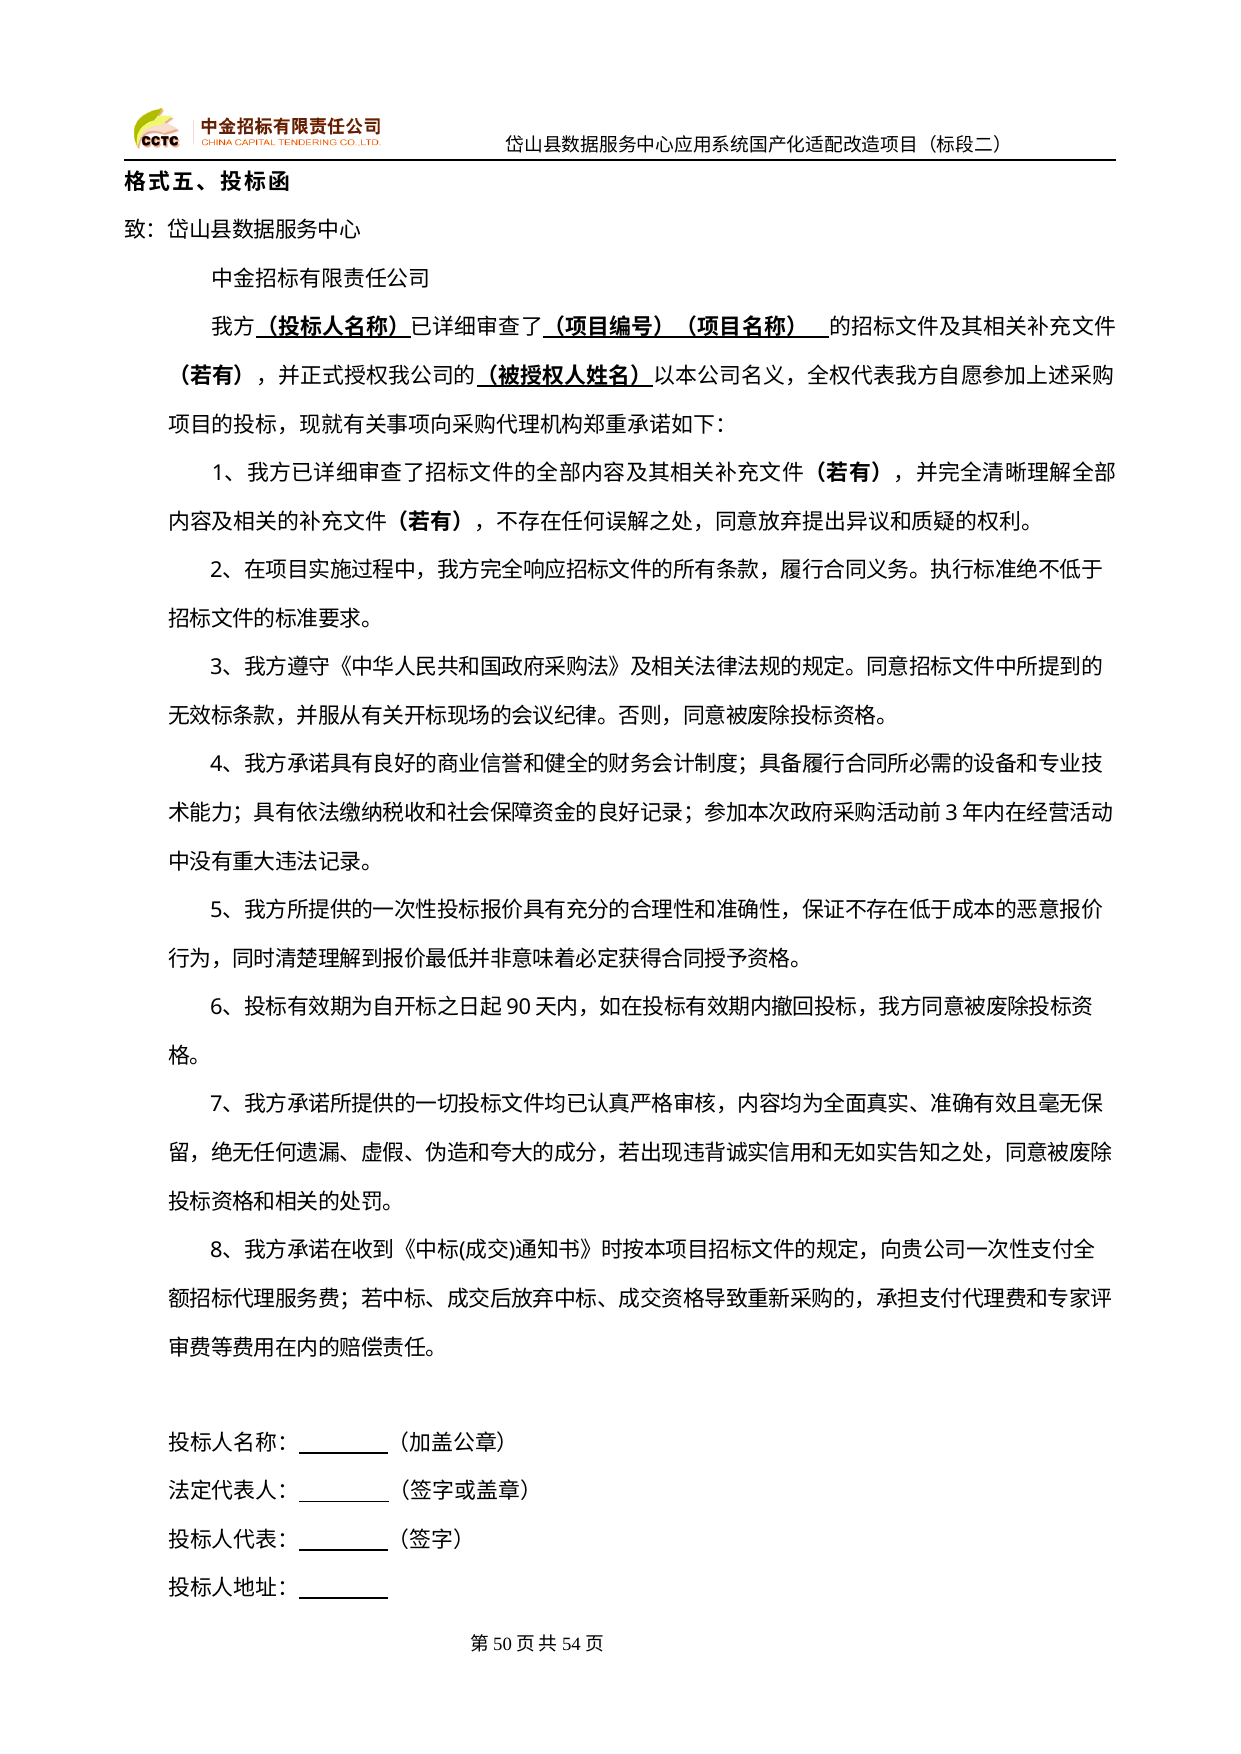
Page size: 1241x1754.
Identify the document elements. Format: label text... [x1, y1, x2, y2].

text 3、我方遵守《中华人民共和国政府采购法》及相关法律法规的规定。同意招标文件中所提到的无效标条款，并服从有关开标现场的会议纪律。否则，同意被废除投标资格。 [168, 649, 1116, 730]
text 投标人地址： [168, 1570, 1116, 1602]
text 4、我方承诺具有良好的商业信誉和健全的财务会计制度；具备履行合同所必需的设备和专业技术能力；具有依法缴纳税收和社会保障资金的良好记录；参加本次政府采购活动前3年内在经营活动中没有重大违法记录。 [168, 746, 1116, 876]
text 投标人名称： （加盖公章） [168, 1425, 1116, 1457]
text 6、投标有效期为自开标之日起90天内，如在投标有效期内撤回投标，我方同意被废除投标资格。 [168, 989, 1116, 1070]
text 7、我方承诺所提供的一切投标文件均已认真严格审核，内容均为全面真实、准确有效且毫无保留，绝无任何遗漏、虚假、伪造和夸大的成分，若出现违背诚实信用和无如实告知之处，同意被废除投标资格和相关的处罚。 [168, 1086, 1116, 1216]
text 中金招标有限责任公司 [168, 260, 1116, 293]
text 5、我方所提供的一次性投标报价具有充分的合理性和准确性，保证不存在低于成本的恶意报价行为，同时清楚理解到报价最低并非意味着必定获得合同授予资格。 [168, 892, 1116, 973]
text 2、在项目实施过程中，我方完全响应招标文件的所有条款，履行合同义务。执行标准绝不低于招标文件的标准要求。 [168, 552, 1116, 633]
picture [124, 103, 389, 152]
text 我方（投标人名称）已详细审查了（项目编号）（项目名称） 的招标文件及其相关补充文件（若有），并正式授权我公司的（被授权人姓名）以本公司名义，全权代表我方自愿参加上述采购项目的投标，现就有关事项向采购代理机构郑重承诺如下： [168, 309, 1116, 439]
text 投标人代表： （签字） [168, 1521, 1116, 1554]
text 1、我方已详细审查了招标文件的全部内容及其相关补充文件（若有），并完全清晰理解全部内容及相关的补充文件（若有），不存在任何误解之处，同意放弃提出异议和质疑的权利。 [168, 454, 1116, 536]
text 法定代表人： （签字或盖章） [168, 1473, 1116, 1506]
text 致：岱山县数据服务中心 [124, 212, 1116, 244]
text 格式五、投标函 [124, 164, 1116, 196]
text 8、我方承诺在收到《中标(成交)通知书》时按本项目招标文件的规定，向贵公司一次性支付全额招标代理服务费；若中标、成交后放弃中标、成交资格导致重新采购的，承担支付代理费和专家评审费等费用在内的赔偿责任。 [168, 1232, 1116, 1362]
